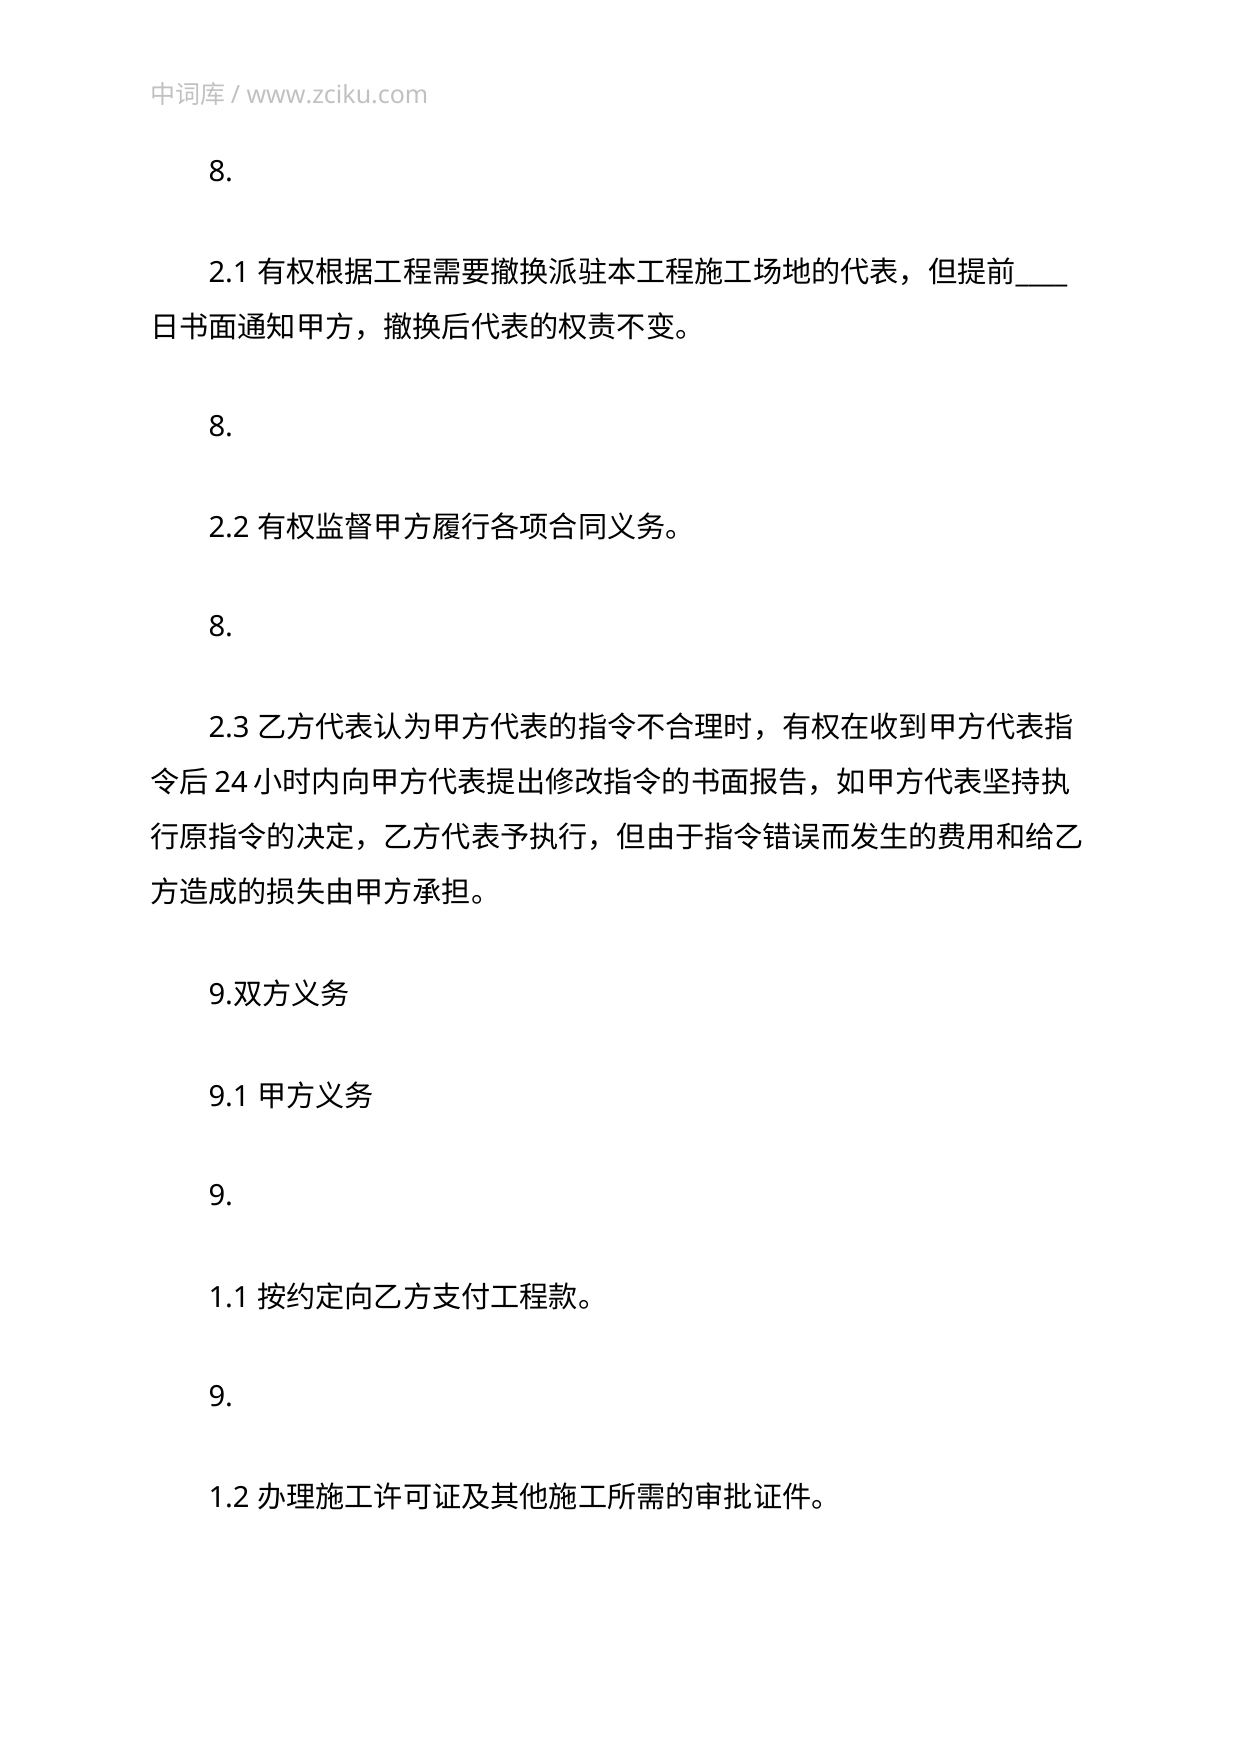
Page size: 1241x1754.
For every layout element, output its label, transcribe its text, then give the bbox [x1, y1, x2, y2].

text 9. [150, 1375, 1090, 1415]
text 8. [150, 150, 1090, 190]
text 2.1 有权根据工程需要撤换派驻本工程施工场地的代表，但提前____日书面通知甲方，撤换后代表的权责不变。 [150, 248, 1090, 346]
text 2.3 乙方代表认为甲方代表的指令不合理时，有权在收到甲方代表指令后24小时内向甲方代表提出修改指令的书面报告，如甲方代表坚持执行原指令的决定，乙方代表予执行，但由于指令错误而发生的费用和给乙方造成的损失由甲方承担。 [150, 704, 1090, 911]
text 9.双方义务 [150, 971, 1090, 1013]
text 1.2 办理施工许可证及其他施工所需的审批证件。 [150, 1473, 1090, 1516]
text 8. [150, 405, 1090, 445]
text 9.1 甲方义务 [150, 1073, 1090, 1115]
text 1.1 按约定向乙方支付工程款。 [150, 1273, 1090, 1316]
text 8. [150, 606, 1090, 645]
text 9. [150, 1175, 1090, 1214]
text 2.2 有权监督甲方履行各项合同义务。 [150, 504, 1090, 546]
